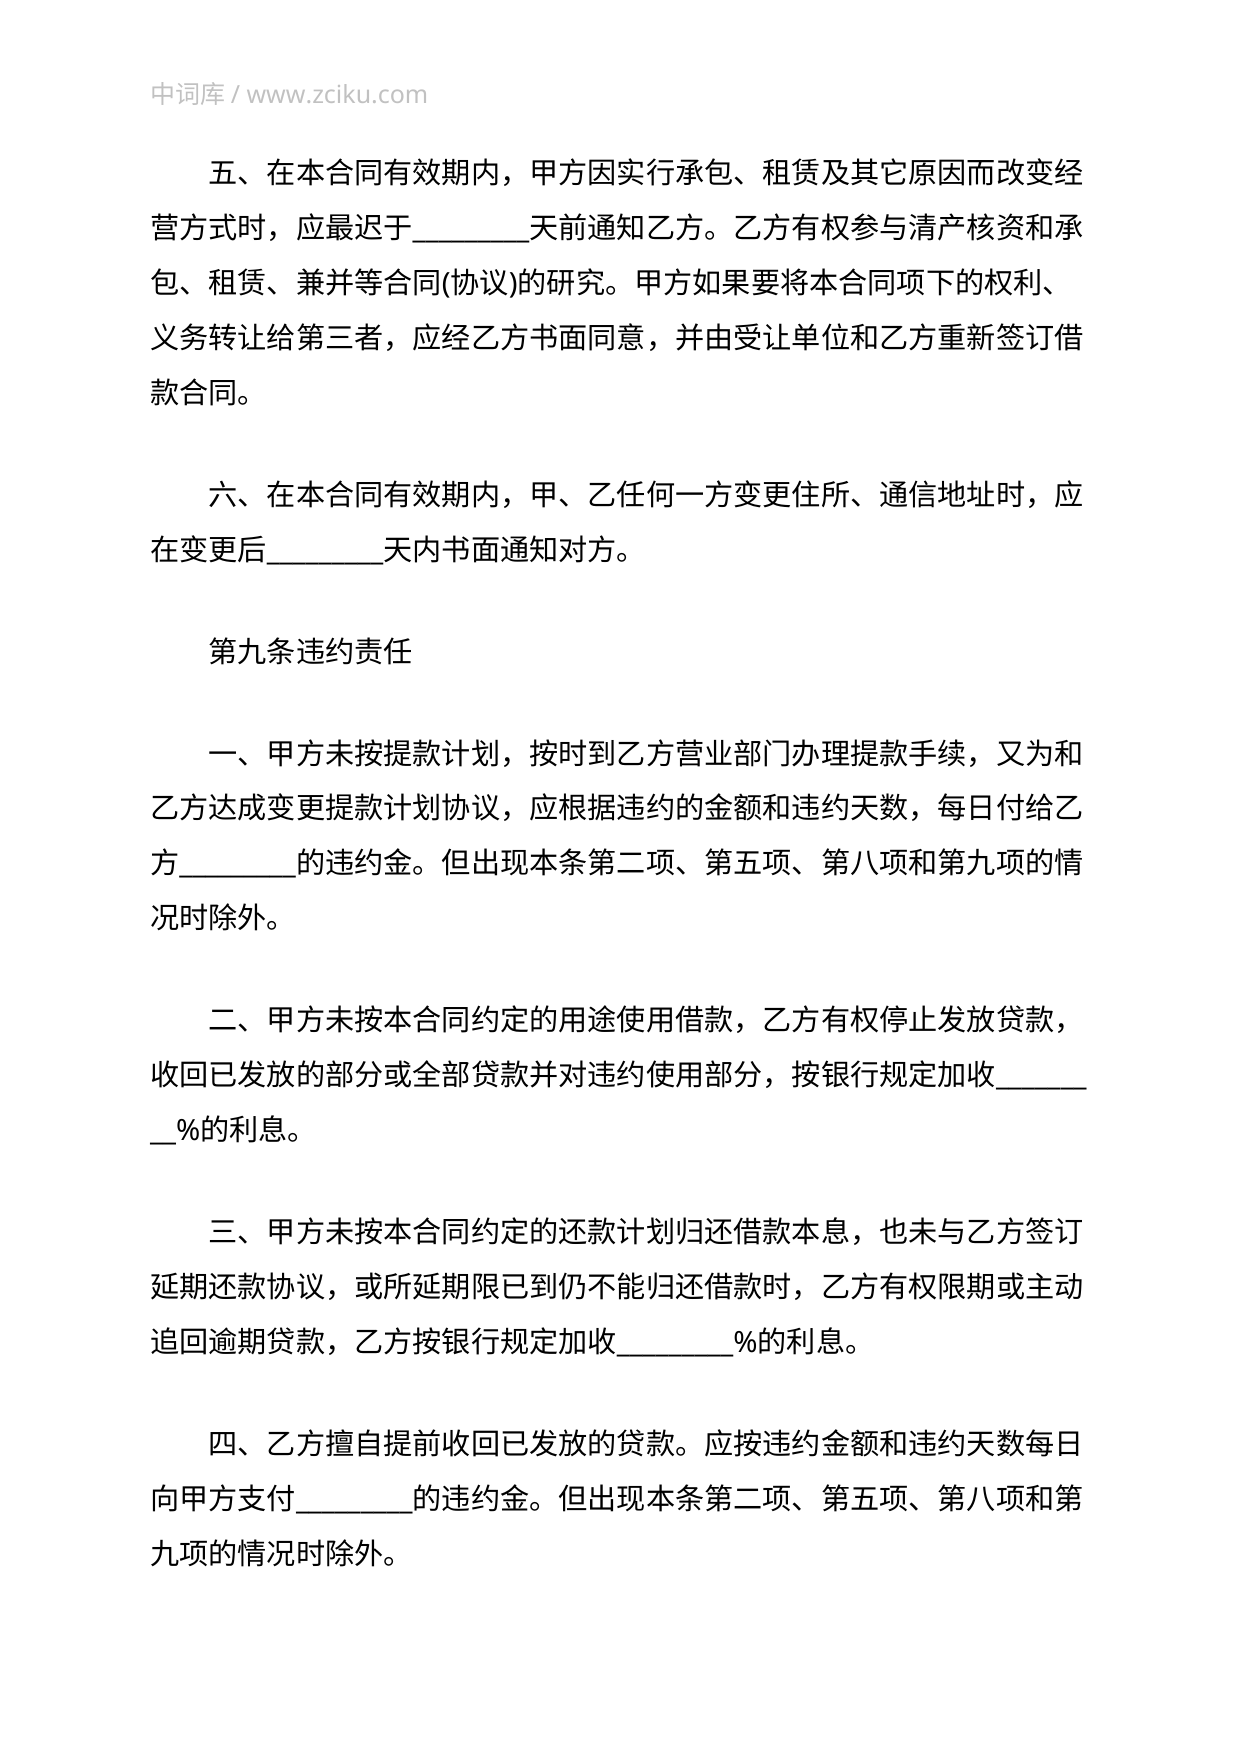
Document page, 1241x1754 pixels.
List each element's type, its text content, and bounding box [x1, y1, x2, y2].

text 五、在本合同有效期内，甲方因实行承包、租赁及其它原因而改变经营方式时，应最迟于_________天前通知乙方。乙方有权参与清产核资和承包、租赁、兼并等合同(协议)的研究。甲方如果要将本合同项下的权利、义务转让给第三者，应经乙方书面同意，并由受让单位和乙方重新签订借款合同。 [150, 150, 1090, 412]
text 三、甲方未按本合同约定的还款计划归还借款本息，也未与乙方签订延期还款协议，或所延期限已到仍不能归还借款时，乙方有权限期或主动追回逾期贷款，乙方按银行规定加收_________%的利息。 [150, 1209, 1090, 1361]
text 一、甲方未按提款计划，按时到乙方营业部门办理提款手续，又为和乙方达成变更提款计划协议，应根据违约的金额和违约天数，每日付给乙方_________的违约金。但出现本条第二项、第五项、第八项和第九项的情况时除外。 [150, 730, 1090, 937]
text 四、乙方擅自提前收回已发放的贷款。应按违约金额和违约天数每日向甲方支付_________的违约金。但出现本条第二项、第五项、第八项和第九项的情况时除外。 [150, 1420, 1090, 1573]
text 第九条违约责任 [150, 628, 1090, 671]
text 二、甲方未按本合同约定的用途使用借款，乙方有权停止发放贷款，收回已发放的部分或全部贷款并对违约使用部分，按银行规定加收_________%的利息。 [150, 997, 1090, 1149]
text 六、在本合同有效期内，甲、乙任何一方变更住所、通信地址时，应在变更后_________天内书面通知对方。 [150, 472, 1090, 569]
